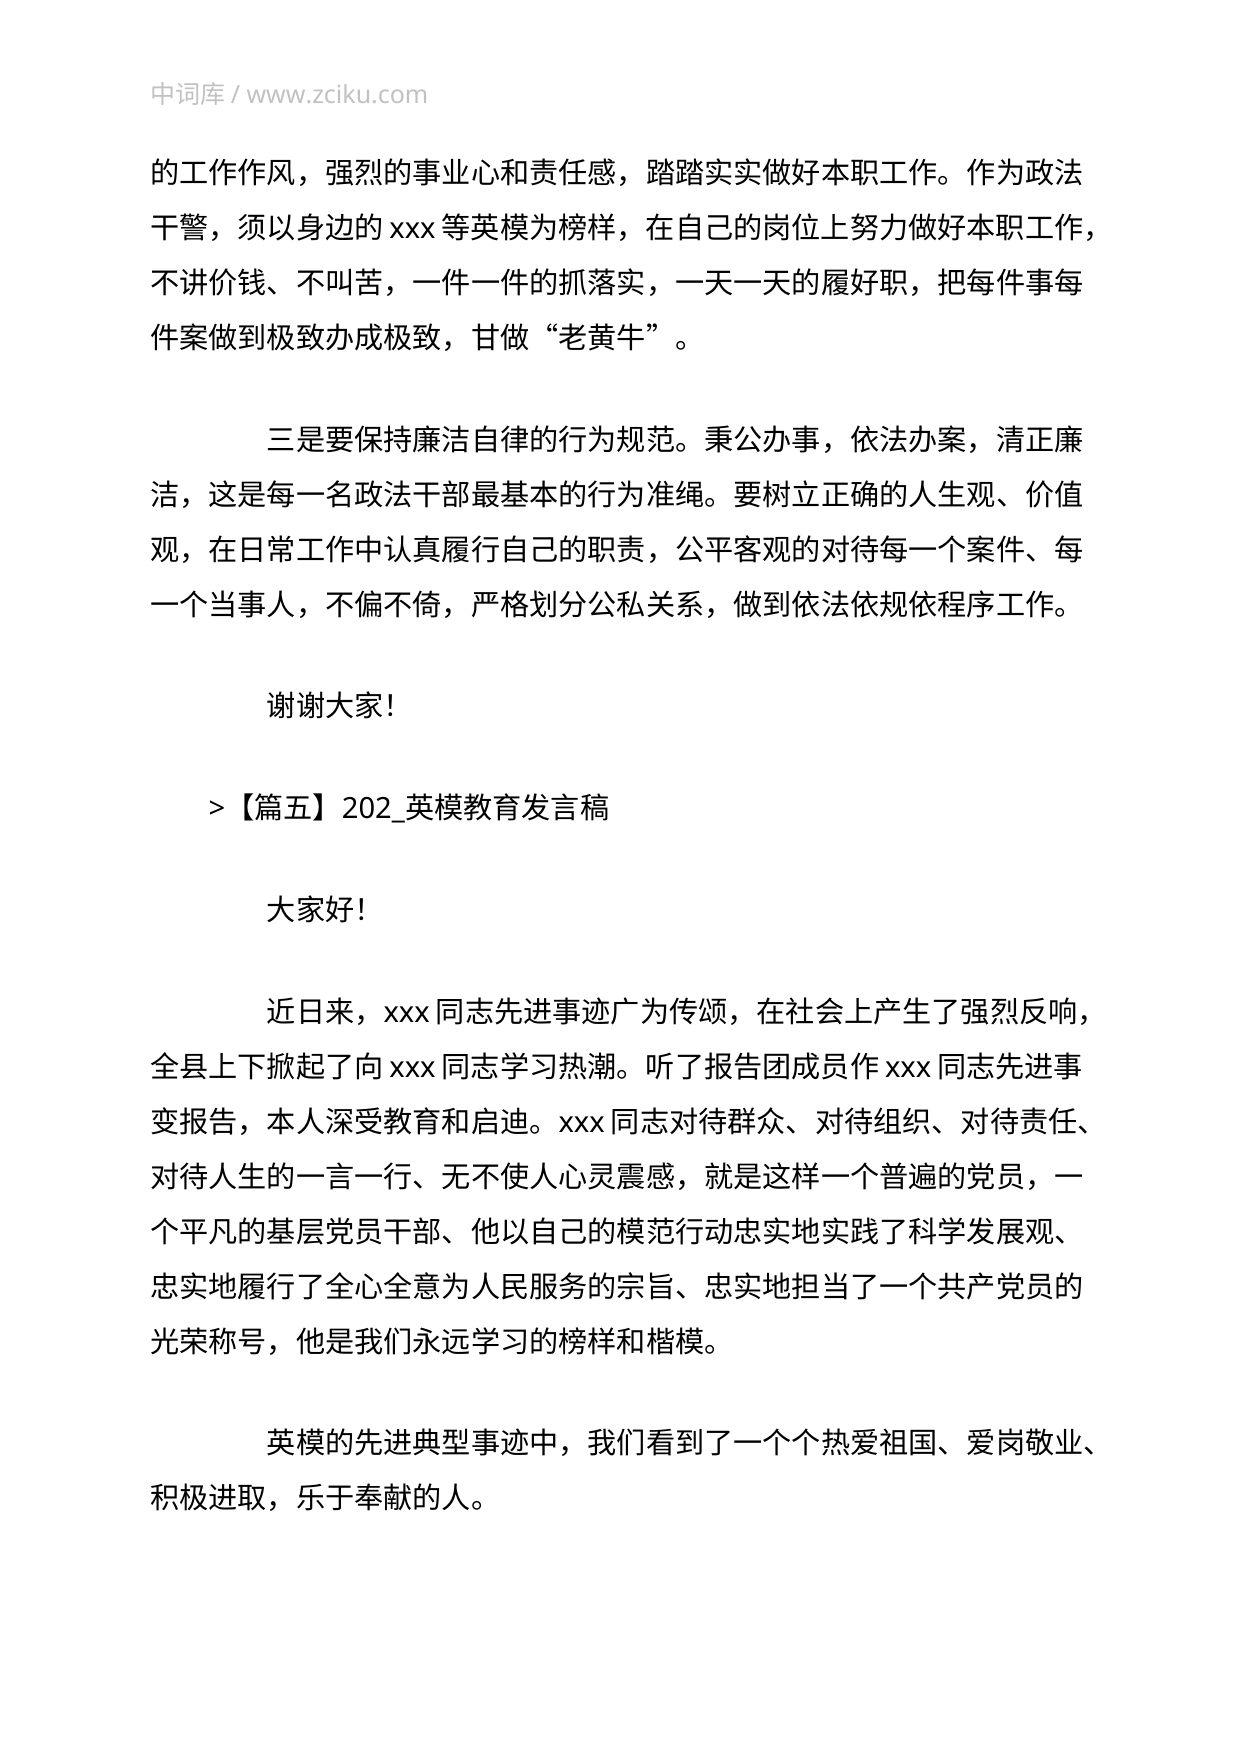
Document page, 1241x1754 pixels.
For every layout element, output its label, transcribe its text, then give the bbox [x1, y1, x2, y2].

text 大家好！ [150, 887, 1090, 929]
text 近日来，xxx同志先进事迹广为传颂，在社会上产生了强烈反响，全县上下掀起了向xxx同志学习热潮。听了报告团成员作xxx同志先进事变报告，本人深受教育和启迪。xxx同志对待群众、对待组织、对待责任、对待人生的一言一行、无不使人心灵震感，就是这样一个普遍的党员，一个平凡的基层党员干部、他以自己的模范行动忠实地实践了科学发展观、忠实地履行了全心全意为人民服务的宗旨、忠实地担当了一个共产党员的光荣称号，他是我们永远学习的榜样和楷模。 [150, 988, 1090, 1361]
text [150, 150, 1090, 357]
text 三是要保持廉洁自律的行为规范。秉公办事，依法办案，清正廉洁，这是每一名政法干部最基本的行为准绳。要树立正确的人生观、价值观，在日常工作中认真履行自己的职责，公平客观的对待每一个案件、每一个当事人，不偏不倚，严格划分公私关系，做到依法依规依程序工作。 [150, 417, 1090, 623]
text >【篇五】202_英模教育发言稿 [150, 785, 1090, 827]
text 英模的先进典型事迹中，我们看到了一个个热爱祖国、爱岗敬业、积极进取，乐于奉献的人。 [150, 1420, 1090, 1517]
text 谢谢大家！ [150, 683, 1090, 725]
